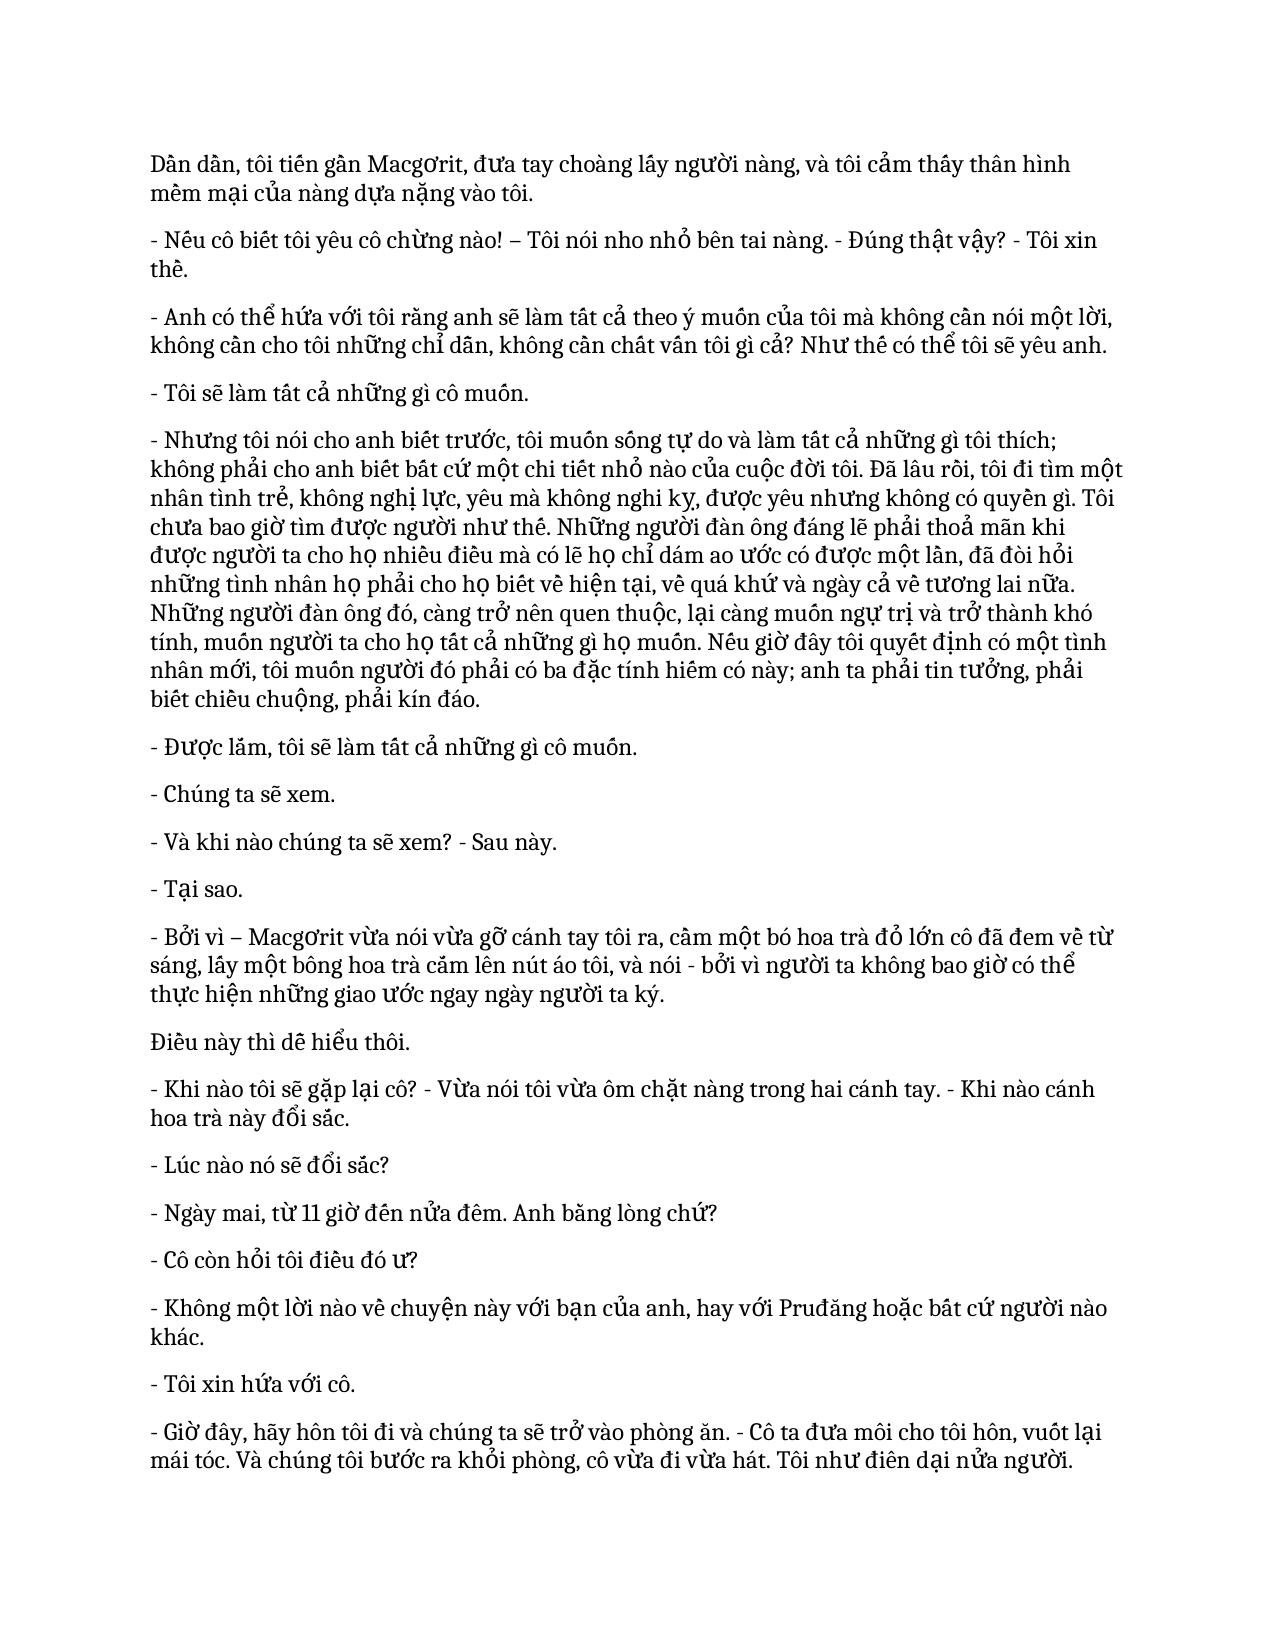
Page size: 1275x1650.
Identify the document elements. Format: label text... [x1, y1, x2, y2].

text - Ngày mai, từ 11 giờ đến nửa đêm. Anh bằng lòng chứ? [150, 1199, 1125, 1227]
text - Nếu cô biết tôi yêu cô chừng nào! – Tôi nói nho nhỏ bên tai nàng. - Đúng thật vậy? - Tôi xin thề. [150, 226, 1125, 284]
text Dần dần, tôi tiến gần Macgơrit, đưa tay choàng lấy người nàng, và tôi cảm thấy thân hình mềm mại của nàng dựa nặng vào tôi. [150, 150, 1125, 207]
text - Anh có thể hứa với tôi rằng anh sẽ làm tất cả theo ý muốn của tôi mà không cần nói một lời, không cần cho tôi những chỉ dẫn, không cần chất vấn tôi gì cả? Như thế có thể tôi sẽ yêu anh. [150, 302, 1125, 360]
text - Lúc nào nó sẽ đổi sắc? [150, 1151, 1125, 1180]
text - Giờ đây, hãy hôn tôi đi và chúng ta sẽ trở vào phòng ăn. - Cô ta đưa môi cho tôi hôn, vuốt lại mái tóc. Và chúng tôi bước ra khỏi phòng, cô vừa đi vừa hát. Tôi như điên dại nửa người. [150, 1417, 1125, 1475]
text - Bởi vì – Macgơrit vừa nói vừa gỡ cánh tay tôi ra, cầm một bó hoa trà đỏ lớn cô đã đem về từ sáng, lấy một bông hoa trà cắm lên nút áo tôi, và nói - bởi vì người ta không bao giờ có thể thực hiện những giao ước ngay ngày người ta ký. [150, 922, 1125, 1009]
text - Nhưng tôi nói cho anh biết trước, tôi muốn sống tự do và làm tất cả những gì tôi thích; không phải cho anh biết bất cứ một chi tiết nhỏ nào của cuộc đời tôi. Đã lâu rồi, tôi đi tìm một nhân tình trẻ, không nghị lực, yêu mà không nghi kỵ, được yêu nhưng không có quyền gì. Tôi chưa bao giờ tìm được người như thế. Những người đàn ông đáng lẽ phải thoả mãn khi được người ta cho họ nhiều điều mà có lẽ họ chỉ dám ao ước có được một lần, đã đòi hỏi những tình nhân họ phải cho họ biết về hiện tại, về quá khứ và ngày cả về tương lai nữa. Những người đàn ông đó, càng trở nên quen thuộc, lại càng muốn ngự trị và trở thành khó tính, muốn người ta cho họ tất cả những gì họ muốn. Nếu giờ đây tôi quyết định có một tình nhân mới, tôi muốn người đó phải có ba đặc tính hiếm có này; anh ta phải tin tưởng, phải biết chiều chuộng, phải kín đáo. [150, 426, 1125, 714]
text - Tại sao. [150, 875, 1125, 904]
text Điều này thì dễ hiểu thôi. [150, 1027, 1125, 1056]
text - Khi nào tôi sẽ gặp lại cô? - Vừa nói tôi vừa ôm chặt nàng trong hai cánh tay. - Khi nào cánh hoa trà này đổi sắc. [150, 1075, 1125, 1132]
text - Tôi xin hứa với cô. [150, 1370, 1125, 1399]
text - Không một lời nào về chuyện này với bạn của anh, hay với Pruđăng hoặc bất cứ người nào khác. [150, 1294, 1125, 1351]
text - Chúng ta sẽ xem. [150, 780, 1125, 809]
text - Tôi sẽ làm tất cả những gì cô muốn. [150, 379, 1125, 407]
text - Và khi nào chúng ta sẽ xem? - Sau này. [150, 827, 1125, 856]
text - Cô còn hỏi tôi điều đó ư? [150, 1246, 1125, 1275]
text - Được lắm, tôi sẽ làm tất cả những gì cô muốn. [150, 732, 1125, 761]
